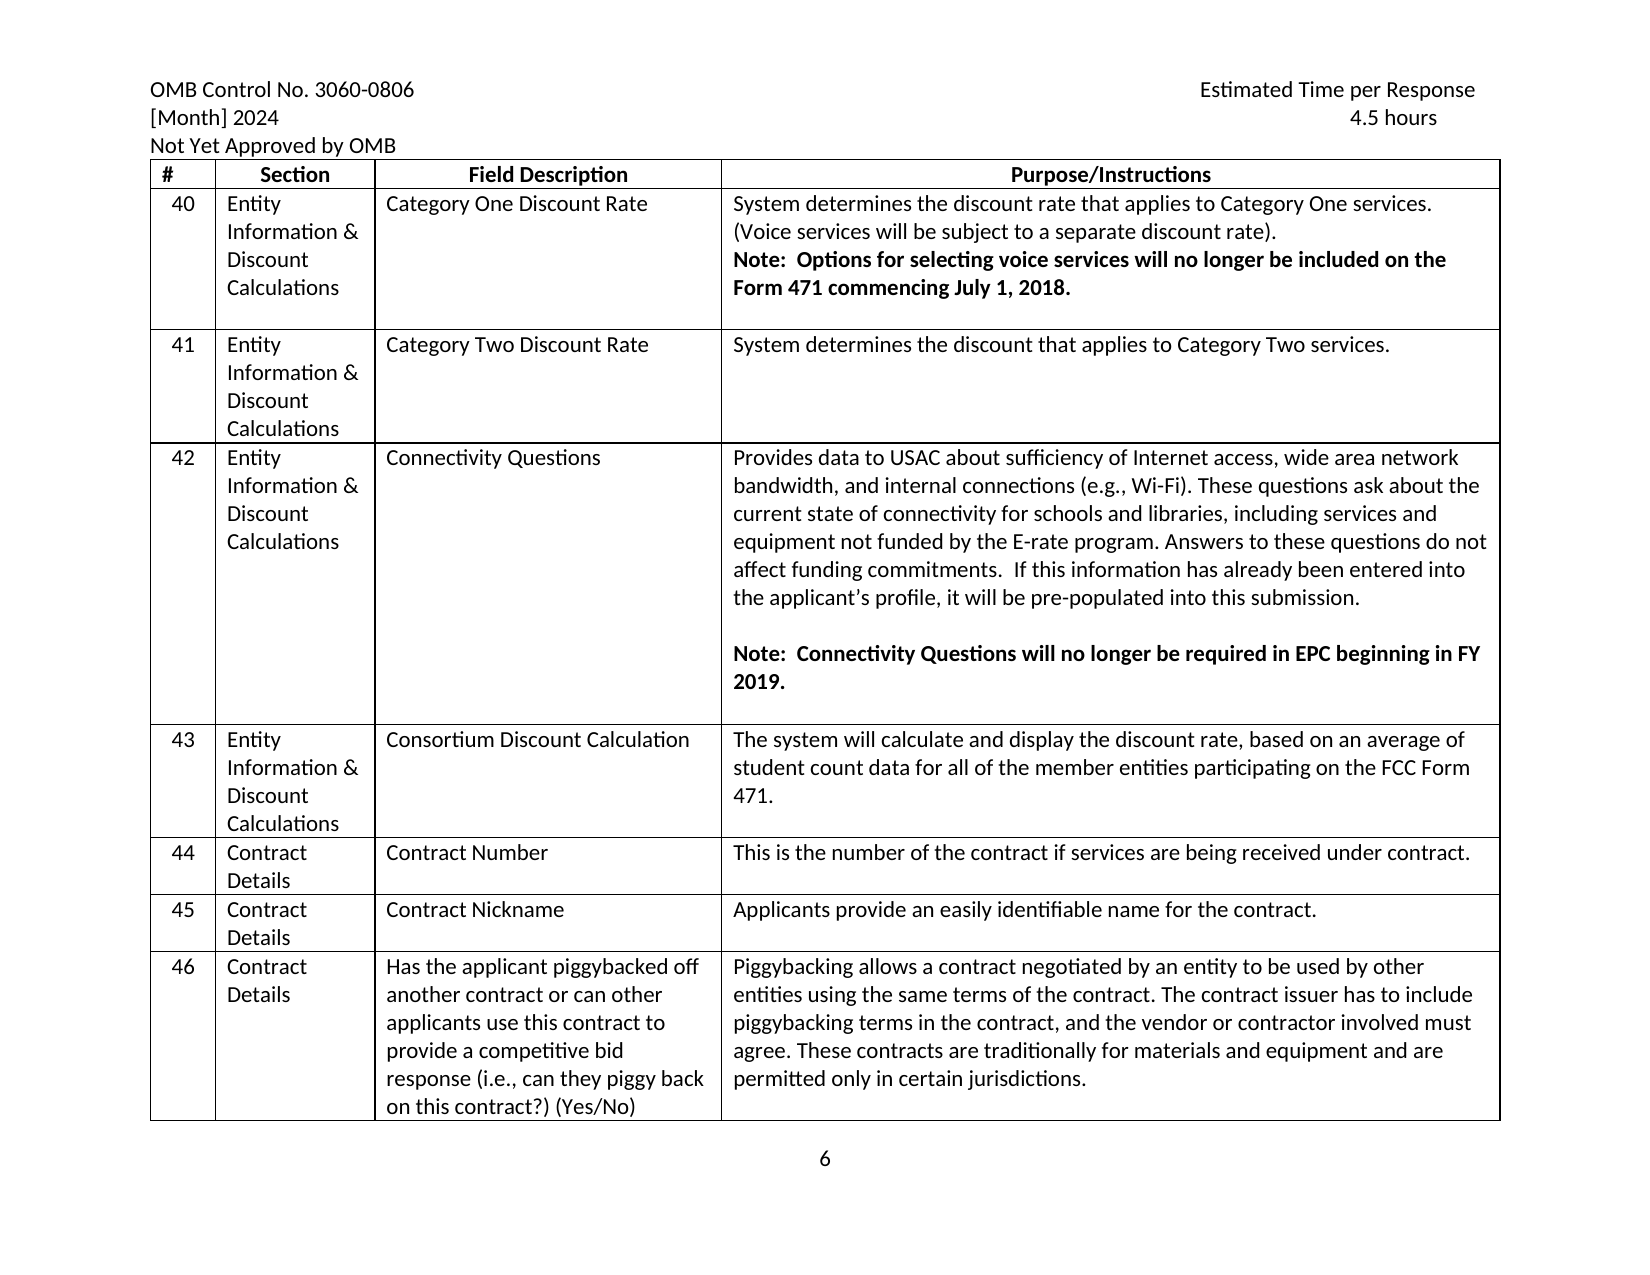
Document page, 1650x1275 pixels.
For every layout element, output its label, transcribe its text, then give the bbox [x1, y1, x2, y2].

table_cell Connectivity Questions [376, 444, 721, 724]
table_cell Contract Number [376, 838, 721, 894]
table_cell Has the applicant piggybacked off another contract or can other applicants use this contract to provide a competitive bid response (i.e., can they piggy back on this contract?) (Yes/No) [376, 952, 721, 1120]
table_cell Entity Information & Discount Calculations [216, 444, 374, 724]
table_cell Category One Discount Rate [376, 189, 721, 329]
table_cell The system will calculate and display the discount rate, based on an average of student count data for all of the member entities participating on the FCC Form 471. [722, 725, 1499, 837]
table_cell Contract Details [216, 895, 374, 951]
table_cell Contract Nickname [376, 895, 721, 951]
table_cell Contract Details [216, 838, 374, 894]
table_cell Contract Details [216, 952, 374, 1120]
table_cell Category Two Discount Rate [376, 330, 721, 442]
table_cell System determines the discount that applies to Category Two services. [722, 330, 1499, 442]
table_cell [216, 189, 374, 329]
table_cell Consortium Discount Calculation [376, 725, 721, 837]
table_header Field Description [376, 160, 721, 188]
table_cell 44 [151, 838, 215, 894]
table_cell Piggybacking allows a contract negotiated by an entity to be used by other entities using the same terms of the contract. The contract issuer has to include piggybacking terms in the contract, and the vendor or contractor involved must agree. These contracts are traditionally for materials and equipment and are permitted only in certain jurisdictions. [722, 952, 1499, 1120]
table_cell Provides data to USAC about sufficiency of Internet access, wide area network bandwidth, and internal connections (e.g., Wi-Fi). These questions ask about the current state of connectivity for schools and libraries, including services and equipment not funded by the E-rate program. Answers to these questions do not affect funding commitments. If this information has already been entered into the applicant’s profile, it will be pre-populated into this submission. Note: Connectivity Questions will no longer be required in EPC beginning in FY 2019. [722, 444, 1499, 724]
table_header Section [216, 160, 374, 188]
table_cell 42 [151, 444, 215, 724]
table_cell System determines the discount rate that applies to Category One services. (Voice services will be subject to a separate discount rate). Note: Options for selecting voice services will no longer be included on the Form 471 commencing July 1, 2018. [722, 189, 1499, 329]
table_cell 45 [151, 895, 215, 951]
table_cell 43 [151, 725, 215, 837]
table_header Purpose/Instructions [722, 160, 1499, 188]
table_cell Applicants provide an easily identifiable name for the contract. [722, 895, 1499, 951]
table_cell 40 [151, 189, 215, 329]
table_cell 41 [151, 330, 215, 442]
table_cell This is the number of the contract if services are being received under contract. [722, 838, 1499, 894]
table_cell Entity Information & Discount Calculations [216, 330, 374, 442]
table_cell Entity Information & Discount Calculations [216, 725, 374, 837]
table_cell 46 [151, 952, 215, 1120]
table_header # [151, 160, 215, 188]
